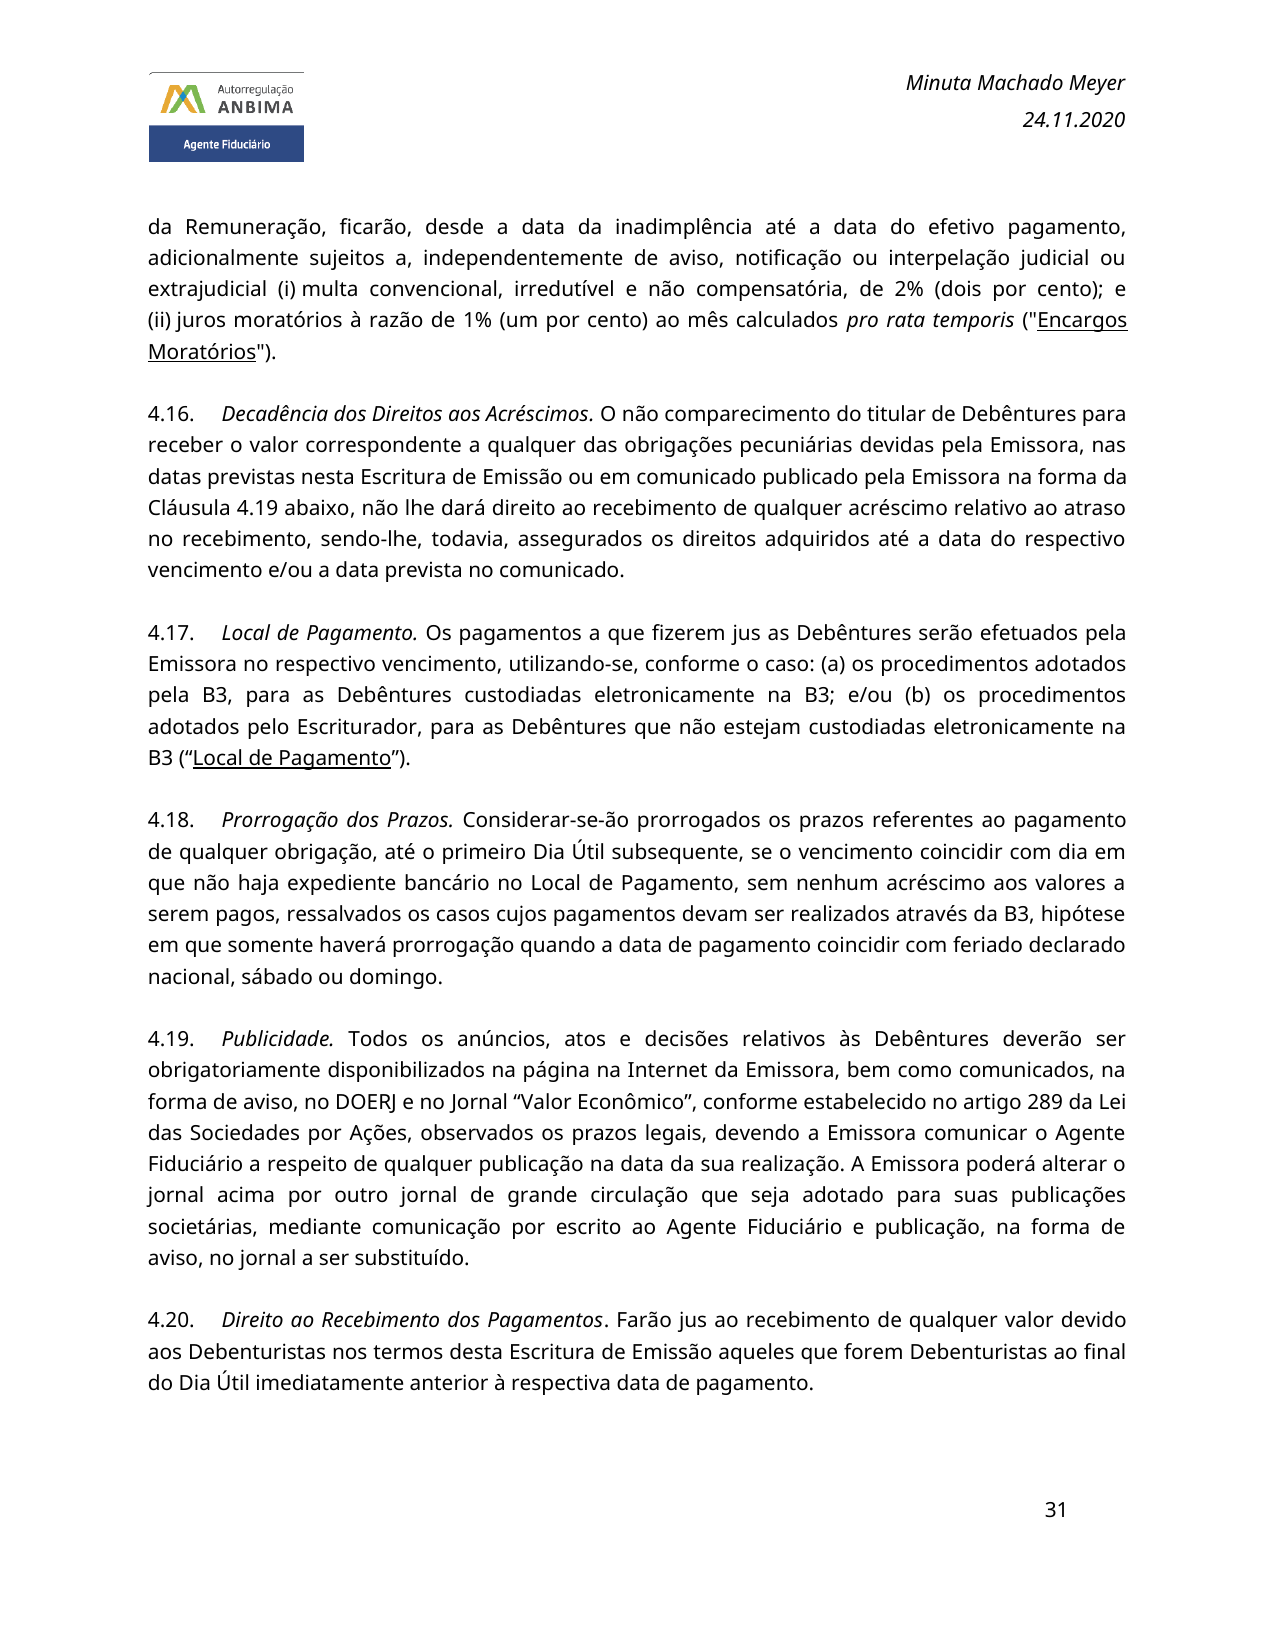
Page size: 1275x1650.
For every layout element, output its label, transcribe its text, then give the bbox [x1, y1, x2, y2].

text 4.20. Direito ao Recebimento dos Pagamentos. Farão jus ao recebimento de qualquer valor devido aos Debenturistas nos termos desta Escritura de Emissão aqueles que forem Debenturistas ao final do Dia Útil imediatamente anterior à respectiva data de pagamento. [148, 1303, 1127, 1397]
text 4.18. Prorrogação dos Prazos. Considerar-se-ão prorrogados os prazos referentes ao pagamento de qualquer obrigação, até o primeiro Dia Útil subsequente, se o vencimento coincidir com dia em que não haja expediente bancário no Local de Pagamento, sem nenhum acréscimo aos valores a serem pagos, ressalvados os casos cujos pagamentos devam ser realizados através da B3, hipótese em que somente haverá prorrogação quando a data de pagamento coincidir com feriado declarado nacional, sábado ou domingo. [148, 803, 1127, 990]
text 4.16. Decadência dos Direitos aos Acréscimos. O não comparecimento do titular de Debêntures para receber o valor correspondente a qualquer das obrigações pecuniárias devidas pela Emissora, nas datas previstas nesta Escritura de Emissão ou em comunicado publicado pela Emissora na forma da Cláusula 4.19 abaixo, não lhe dará direito ao recebimento de qualquer acréscimo relativo ao atraso no recebimento, sendo-lhe, todavia, assegurados os direitos adquiridos até a data do respectivo vencimento e/ou a data prevista no comunicado. [148, 397, 1127, 584]
picture [147, 72, 304, 160]
text 4.19. Publicidade. Todos os anúncios, atos e decisões relativos às Debêntures deverão ser obrigatoriamente disponibilizados na página na Internet da Emissora, bem como comunicados, na forma de aviso, no DOERJ e no Jornal “Valor Econômico”, conforme estabelecido no artigo 289 da Lei das Sociedades por Ações, observados os prazos legais, devendo a Emissora comunicar o Agente Fiduciário a respeito de qualquer publicação na data da sua realização. A Emissora poderá alterar o jornal acima por outro jornal de grande circulação que seja adotado para suas publicações societárias, mediante comunicação por escrito ao Agente Fiduciário e publicação, na forma de aviso, no jornal a ser substituído. [148, 1022, 1127, 1272]
text 4.17. Local de Pagamento. Os pagamentos a que fizerem jus as Debêntures serão efetuados pela Emissora no respectivo vencimento, utilizando-se, conforme o caso: (a) os procedimentos adotados pela B3, para as Debêntures custodiadas eletronicamente na B3; e/ou (b) os procedimentos adotados pelo Escriturador, para as Debêntures que não estejam custodiadas eletronicamente na B3 (“Local de Pagamento”). [148, 615, 1127, 772]
